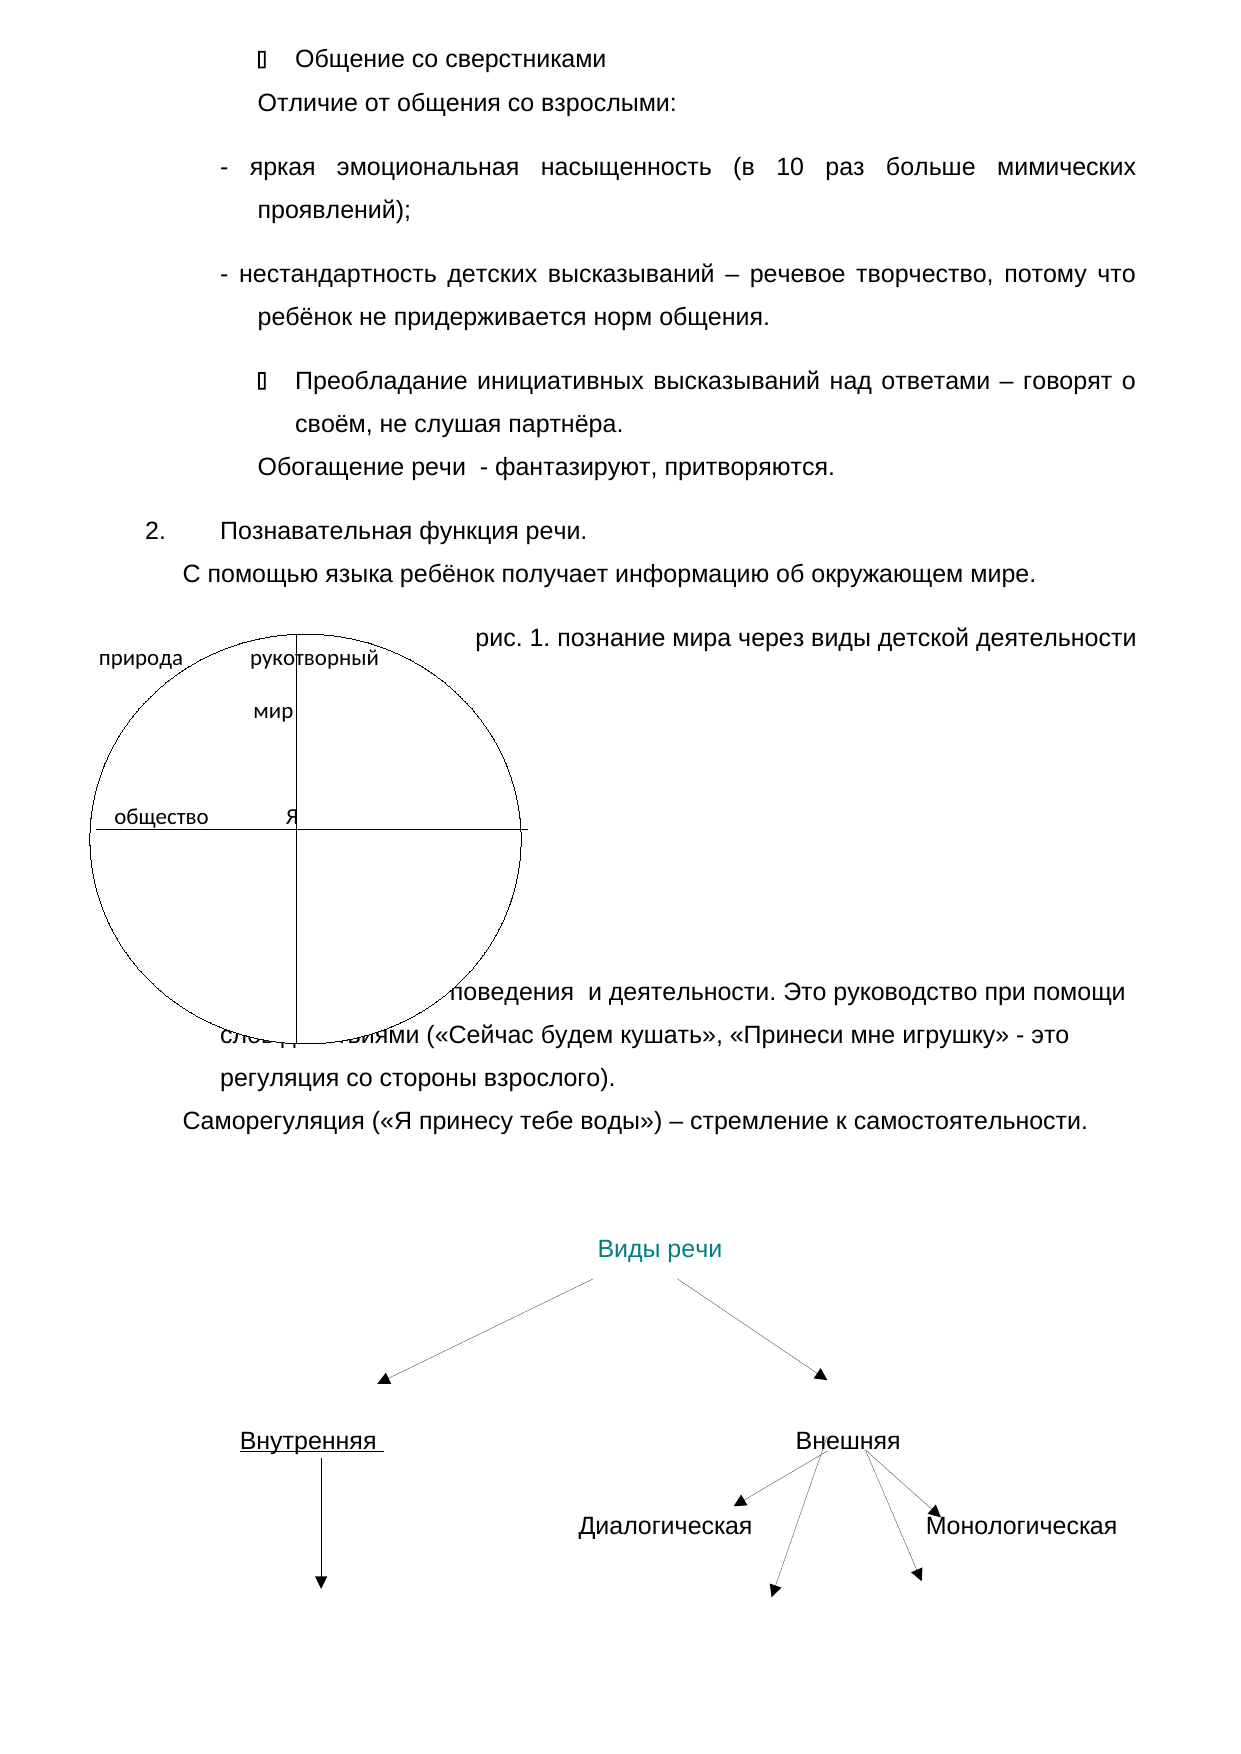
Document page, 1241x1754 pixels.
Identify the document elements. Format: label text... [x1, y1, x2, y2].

text рис. 1. познание мира через виды детской деятельности [89, 623, 1137, 652]
text С помощью языка ребёнок получает информацию об окружающем мире. [182, 559, 1137, 588]
list Преобладание инициативных высказываний над ответами – говорят о своём, не слушая партнёра. [257, 366, 1137, 438]
list Общение со сверстниками [257, 44, 1137, 73]
text Отличие от общения со взрослыми: [257, 88, 1137, 116]
text Саморегуляция («Я принесу тебе воды») – стремление к самостоятельности. [182, 1106, 1137, 1135]
list Речь как регулятор поведения и деятельности. Это руководство при помощи слов действиями («Сейчас будем кушать», «Принеси мне игрушку» - это регуляция со стороны взрослого). [182, 977, 1137, 1092]
text - нестандартность детских высказываний – речевое творчество, потому что ребёнок не придерживается норм общения. [220, 259, 1137, 331]
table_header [78, 1426, 539, 1597]
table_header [539, 1426, 1157, 1597]
text Обогащение речи - фантазируют, притворяются. [257, 452, 1137, 481]
list Познавательная функция речи. [145, 516, 1137, 545]
text Виды речи [182, 1234, 1137, 1263]
text - яркая эмоциональная насыщенность (в 10 раз больше мимических проявлений); [220, 152, 1137, 223]
